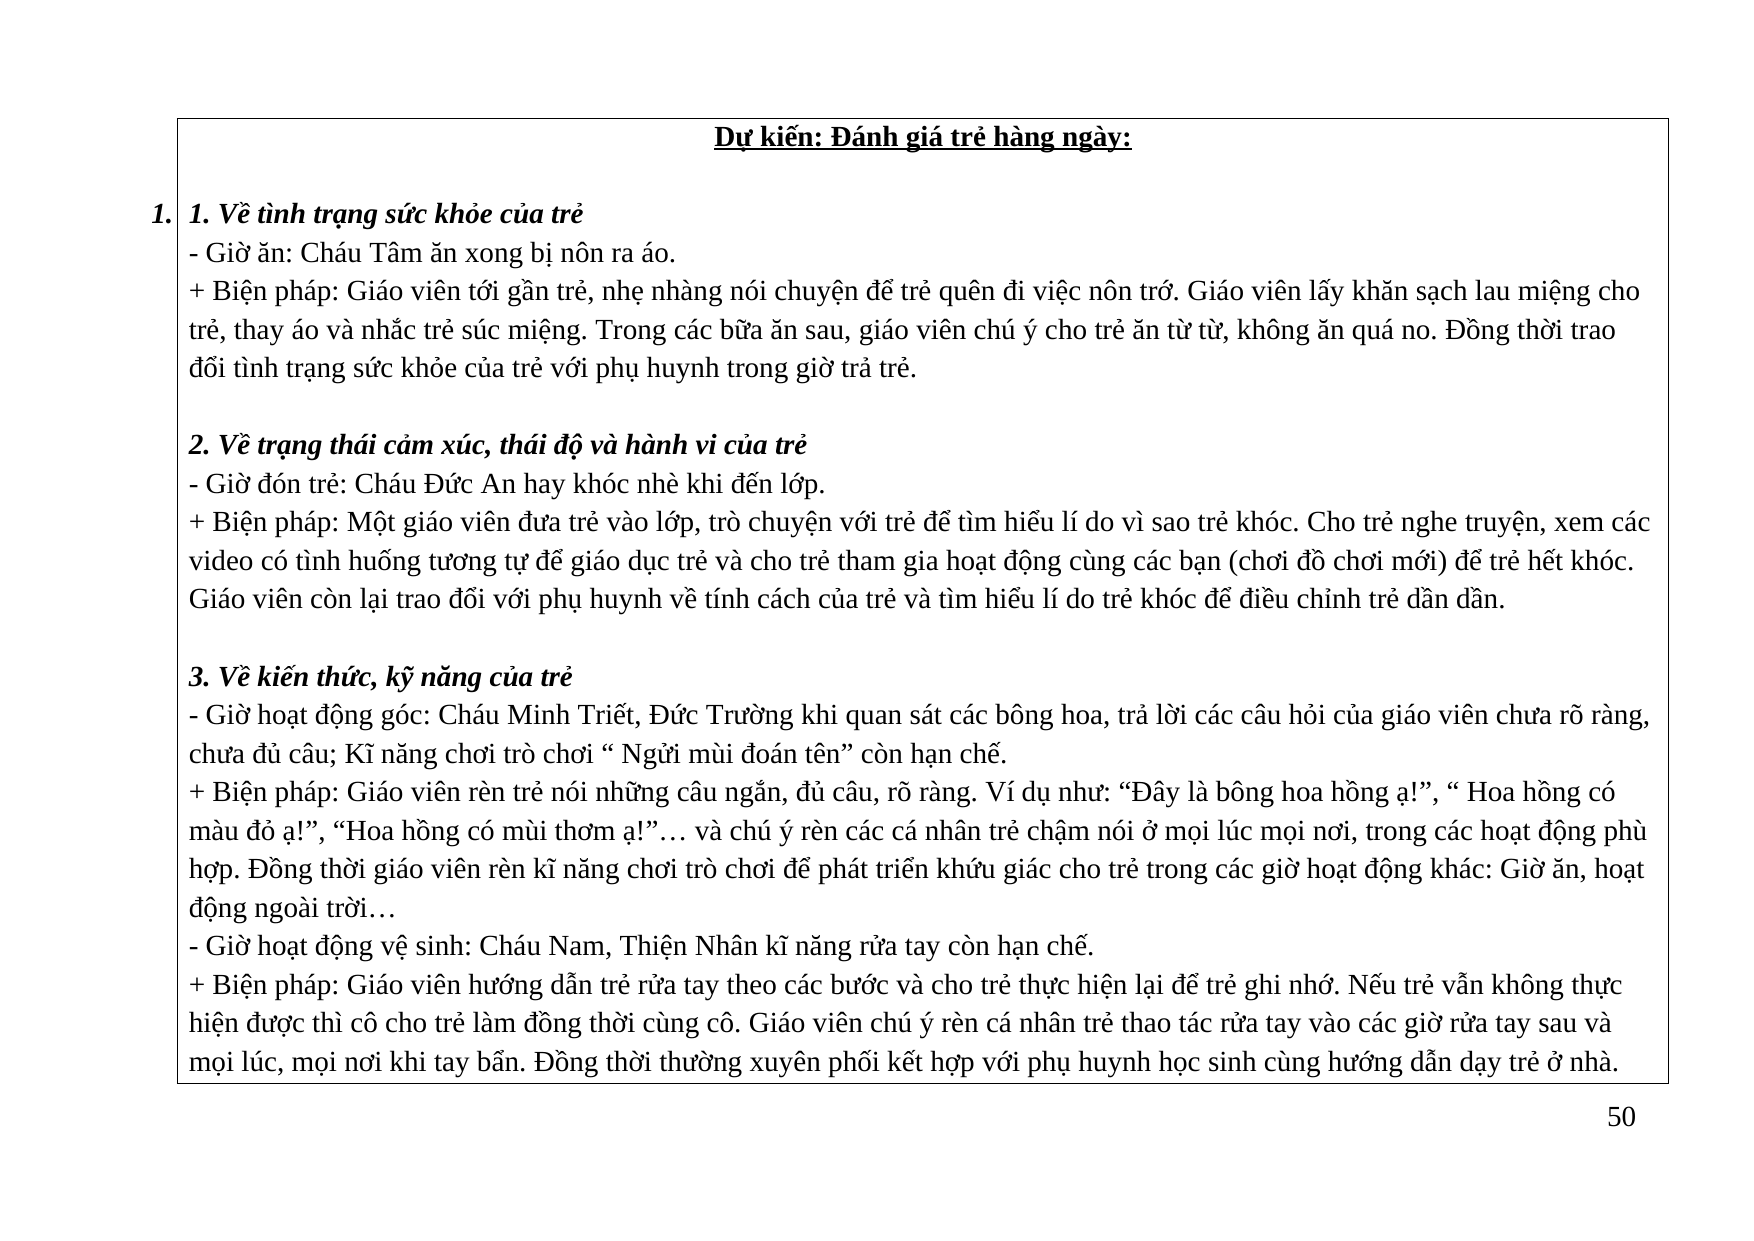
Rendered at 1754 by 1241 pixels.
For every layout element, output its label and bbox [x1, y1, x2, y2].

table_header [178, 119, 1668, 1083]
